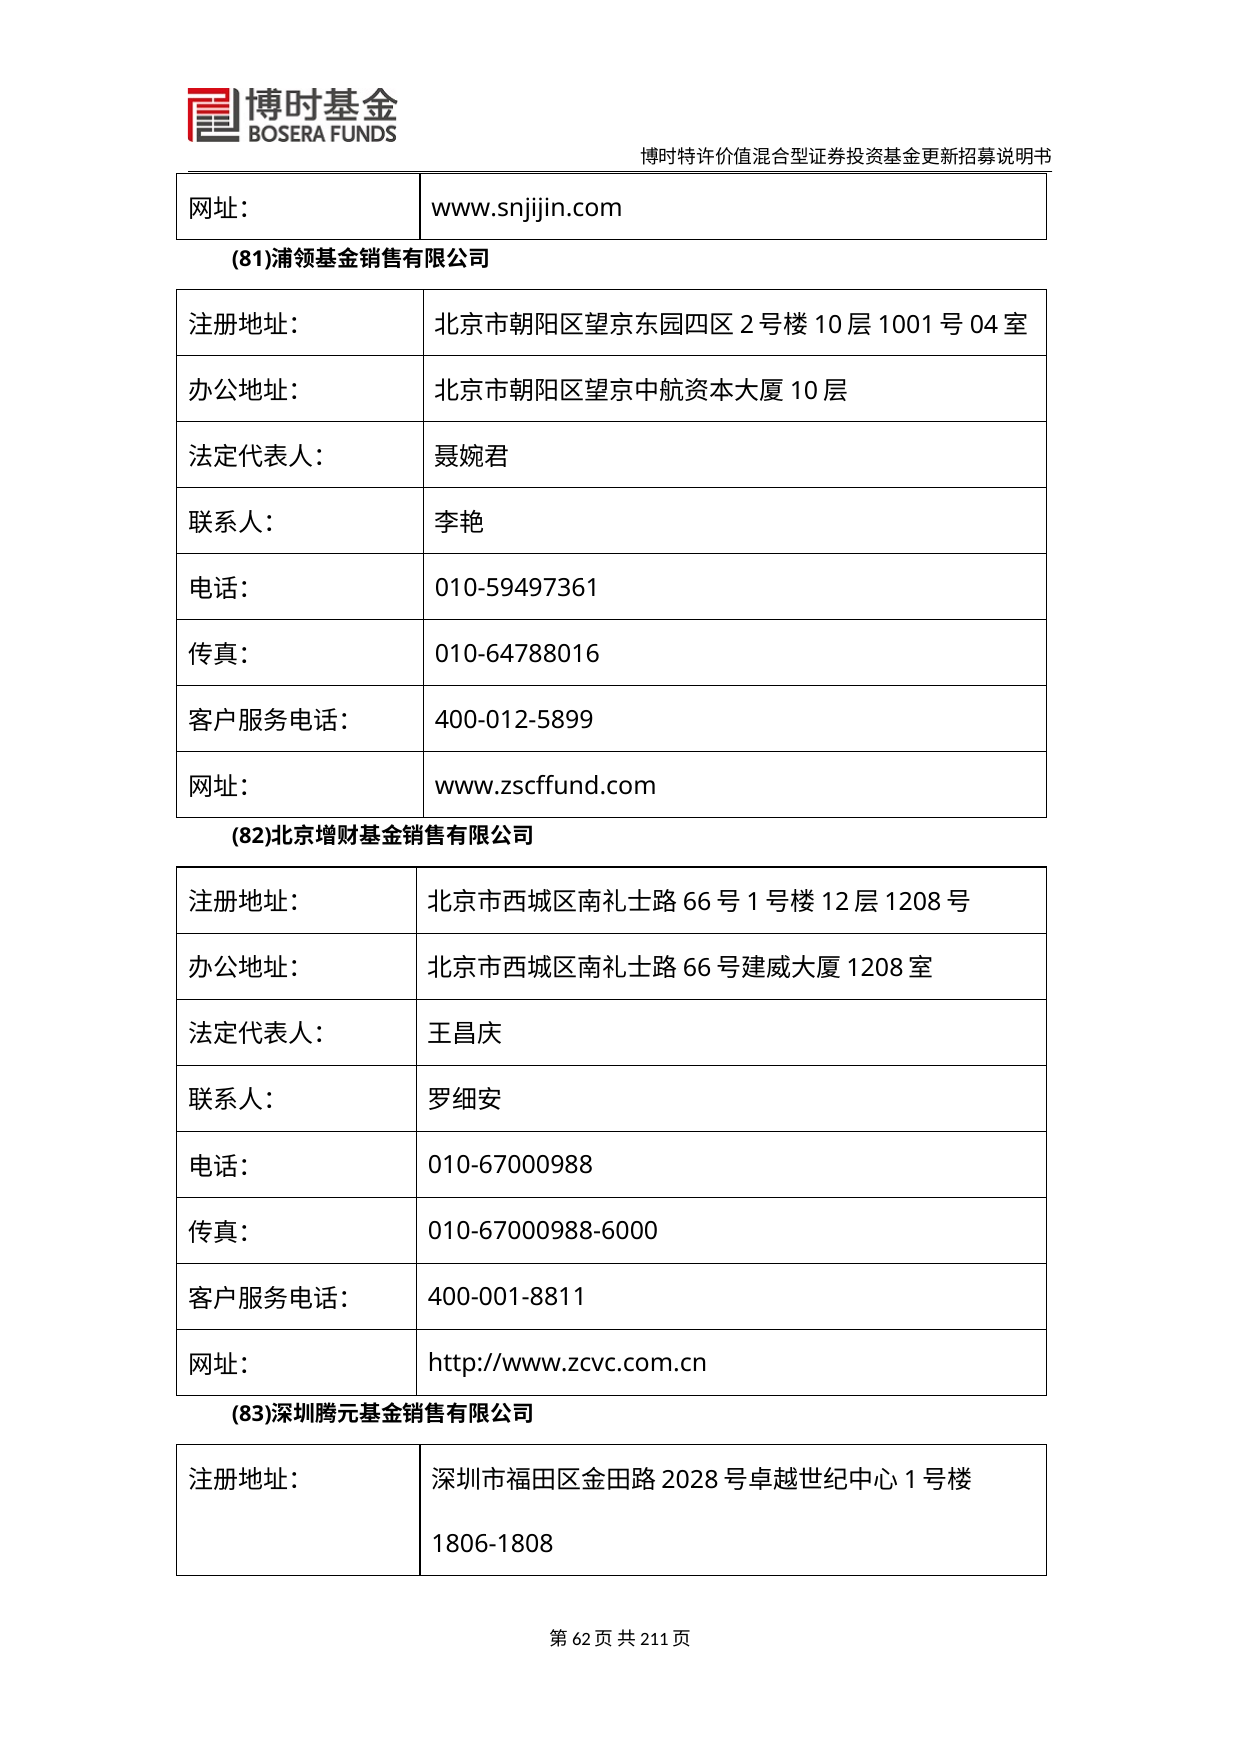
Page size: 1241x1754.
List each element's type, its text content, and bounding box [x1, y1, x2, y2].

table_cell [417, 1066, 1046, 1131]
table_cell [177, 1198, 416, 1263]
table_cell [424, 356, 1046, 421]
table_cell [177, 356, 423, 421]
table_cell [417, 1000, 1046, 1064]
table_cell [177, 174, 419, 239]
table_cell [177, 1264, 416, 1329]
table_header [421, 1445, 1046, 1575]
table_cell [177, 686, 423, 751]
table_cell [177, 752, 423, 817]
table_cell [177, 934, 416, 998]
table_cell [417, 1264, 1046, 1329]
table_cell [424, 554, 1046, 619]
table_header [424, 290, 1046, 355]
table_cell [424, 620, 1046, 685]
picture [187, 88, 398, 142]
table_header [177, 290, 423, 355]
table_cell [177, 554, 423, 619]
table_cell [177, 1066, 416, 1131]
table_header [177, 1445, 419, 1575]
text (82)北京增财基金销售有限公司 [188, 818, 1052, 851]
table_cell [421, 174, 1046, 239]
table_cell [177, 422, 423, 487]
text (83)深圳腾元基金销售有限公司 [188, 1396, 1052, 1428]
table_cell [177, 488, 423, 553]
text (81)浦领基金销售有限公司 [188, 240, 1052, 273]
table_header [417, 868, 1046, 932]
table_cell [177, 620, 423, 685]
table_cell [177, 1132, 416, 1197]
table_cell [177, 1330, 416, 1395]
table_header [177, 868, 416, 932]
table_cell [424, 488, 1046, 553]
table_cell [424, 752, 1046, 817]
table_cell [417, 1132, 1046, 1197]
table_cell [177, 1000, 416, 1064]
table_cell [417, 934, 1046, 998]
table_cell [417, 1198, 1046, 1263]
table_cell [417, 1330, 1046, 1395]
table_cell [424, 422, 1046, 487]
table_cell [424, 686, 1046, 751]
